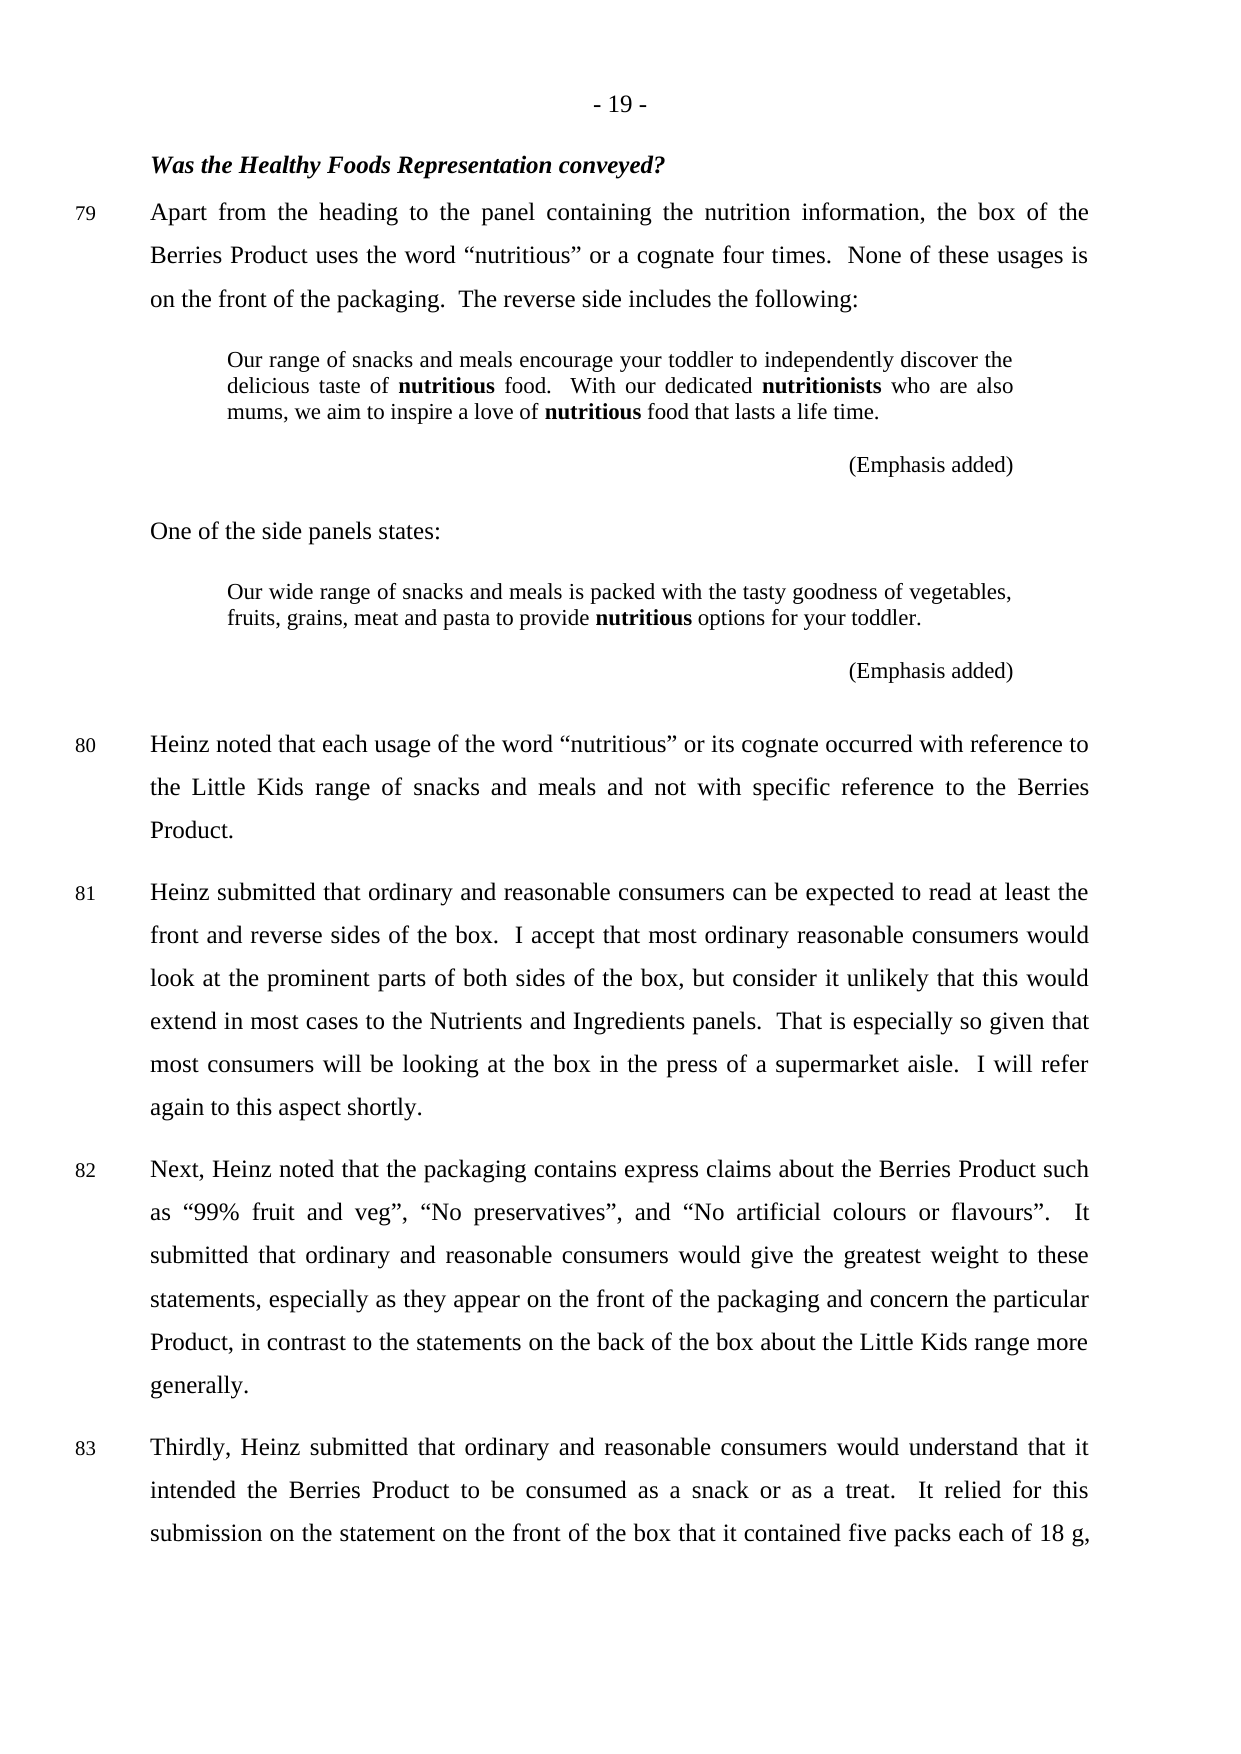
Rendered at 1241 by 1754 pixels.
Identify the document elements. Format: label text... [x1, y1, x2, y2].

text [75, 1432, 1090, 1547]
text One of the side panels states: [150, 516, 1090, 545]
text Apart from the heading to the panel containing the nutrition information, the box of the Berries Product uses the word “nutritious” or a cognate four times. None of these usages is on the front of the packaging. The reverse side includes the following: [75, 197, 1090, 312]
text Next, Heinz noted that the packaging contains express claims about the Berries Product such as “99% fruit and veg”, “No preservatives”, and “No artificial colours or flavours”. It submitted that ordinary and reasonable consumers would give the greatest weight to these statements, especially as they appear on the front of the packaging and concern the particular Product, in contrast to the statements on the back of the box about the Little Kids range more generally. [75, 1154, 1090, 1399]
text (Emphasis added) [227, 657, 1013, 683]
text Our range of snacks and meals encourage your toddler to independently discover the delicious taste of nutritious food. With our dedicated nutritionists who are also mums, we aim to inspire a love of nutritious food that lasts a life time. [227, 346, 1013, 425]
text (Emphasis added) [227, 451, 1013, 477]
text Heinz noted that each usage of the word “nutritious” or its cognate occurred with reference to the Little Kids range of snacks and meals and not with specific reference to the Berries Product. [75, 729, 1090, 844]
text Our wide range of snacks and meals is packed with the tasty goodness of vegetables, fruits, grains, meat and pasta to provide nutritious options for your toddler. [227, 578, 1013, 631]
text Heinz submitted that ordinary and reasonable consumers can be expected to read at least the front and reverse sides of the box. I accept that most ordinary reasonable consumers would look at the prominent parts of both sides of the box, but consider it unlikely that this would extend in most cases to the Nutrients and Ingredients panels. That is especially so given that most consumers will be looking at the box in the press of a supermarket aisle. I will refer again to this aspect shortly. [75, 877, 1090, 1121]
subtitle Was the Healthy Foods Representation conveyed? [150, 150, 1090, 179]
